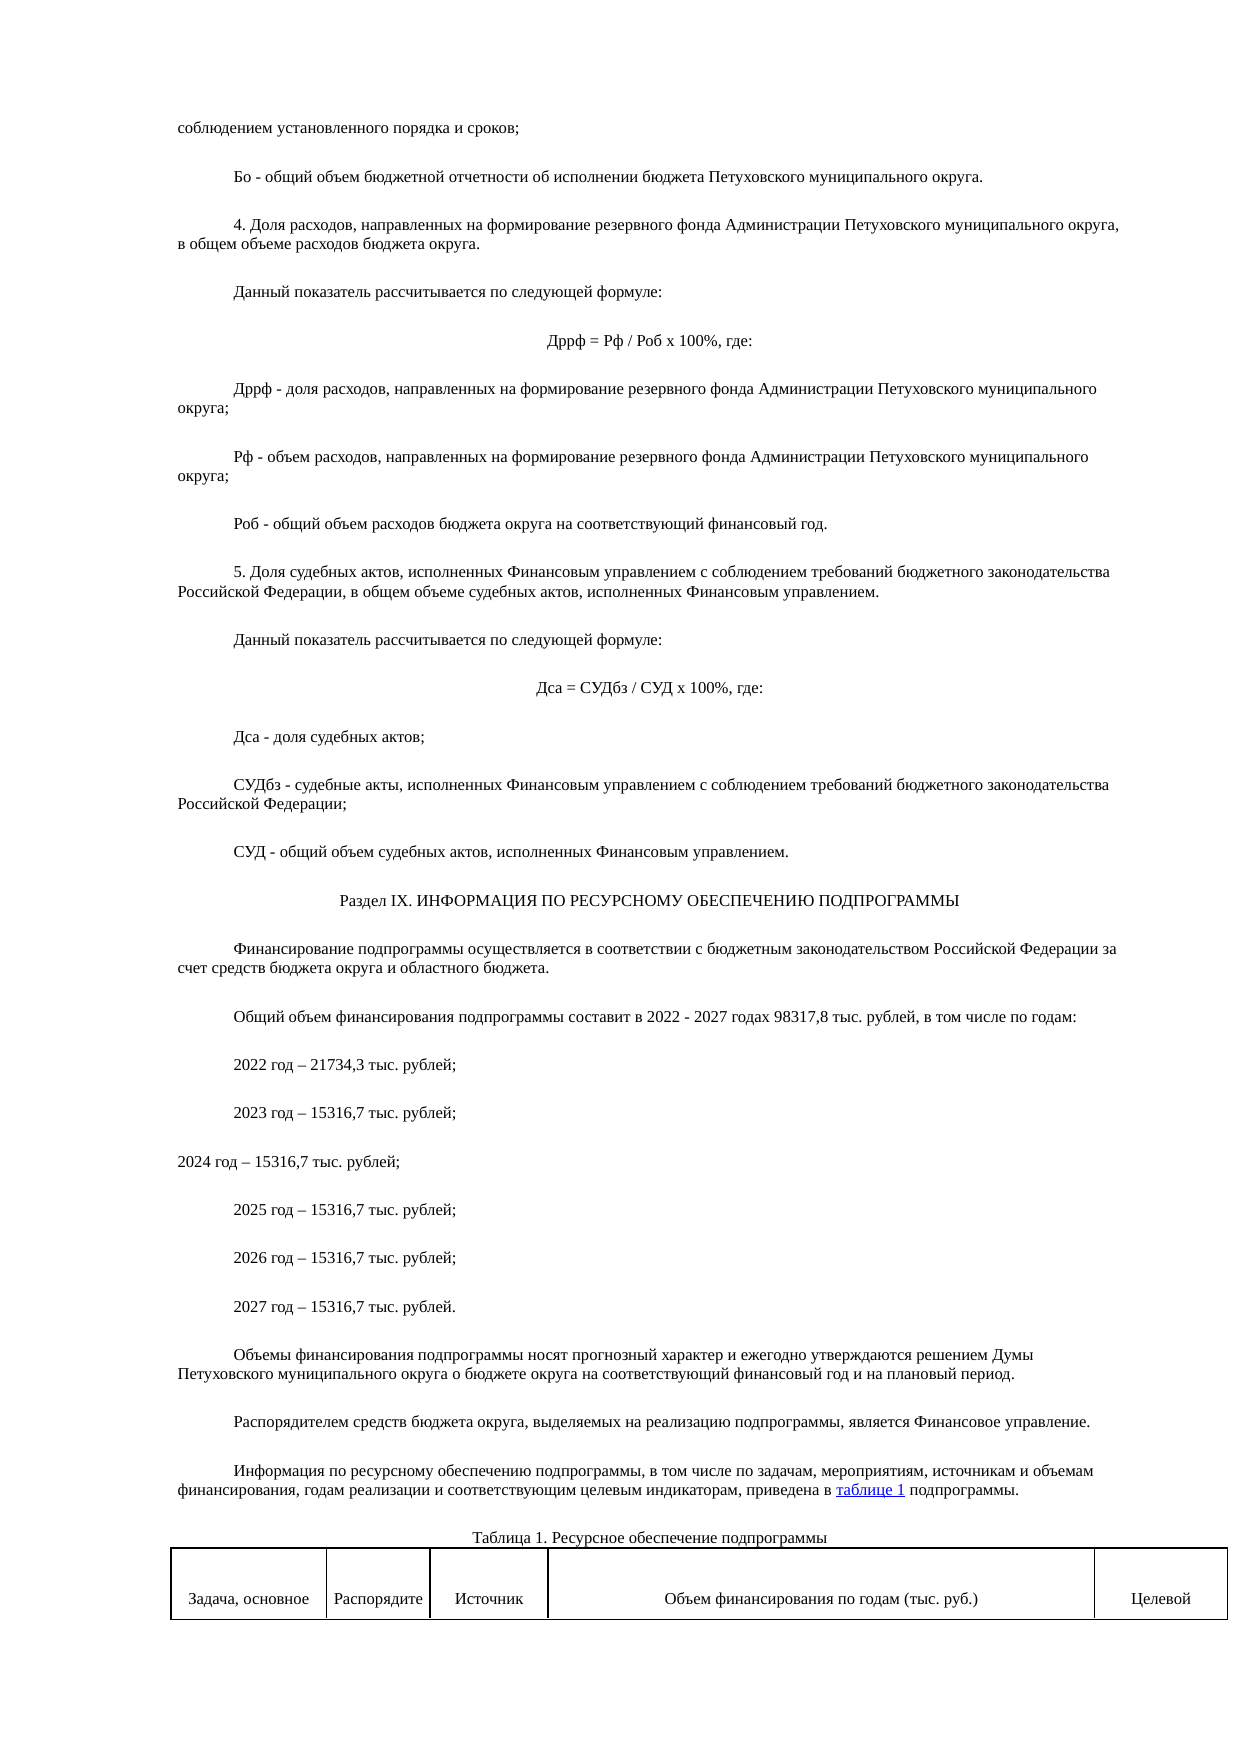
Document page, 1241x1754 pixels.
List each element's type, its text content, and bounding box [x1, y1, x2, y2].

text Роб - общий объем расходов бюджета округа на соответствующий финансовый год. [177, 514, 1122, 533]
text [177, 118, 1122, 137]
text 2023 год – 15316,7 тыс. рублей; [177, 1103, 1122, 1122]
text Общий объем финансирования подпрограммы составит в 2022 - 2027 годах 98317,8 тыс. рублей, в том числе по годам: [177, 1006, 1122, 1026]
text 2024 год – 15316,7 тыс. рублей; [177, 1151, 1122, 1171]
text 2026 год – 15316,7 тыс. рублей; [177, 1248, 1122, 1267]
text Распорядителем средств бюджета округа, выделяемых на реализацию подпрограммы, является Финансовое управление. [177, 1412, 1122, 1431]
text СУД - общий объем судебных актов, исполненных Финансовым управлением. [177, 842, 1122, 861]
text Бо - общий объем бюджетной отчетности об исполнении бюджета Петуховского муниципального округа. [177, 166, 1122, 186]
text Дррф = Рф / Роб x 100%, где: [177, 331, 1122, 350]
text Дса = СУДбз / СУД x 100%, где: [177, 678, 1122, 697]
text Информация по ресурсному обеспечению подпрограммы, в том числе по задачам, мероприятиям, источникам и объемам финансирования, годам реализации и соответствующим целевым индикаторам, приведена в таблице 1 подпрограммы. [177, 1461, 1122, 1499]
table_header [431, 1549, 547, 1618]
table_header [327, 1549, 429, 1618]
text Дса - доля судебных актов; [177, 726, 1122, 746]
text 5. Доля судебных актов, исполненных Финансовым управлением с соблюдением требований бюджетного законодательства Российской Федерации, в общем объеме судебных актов, исполненных Финансовым управлением. [177, 562, 1122, 601]
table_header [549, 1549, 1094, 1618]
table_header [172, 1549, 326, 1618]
text Объемы финансирования подпрограммы носят прогнозный характер и ежегодно утверждаются решением Думы Петуховского муниципального округа о бюджете округа на соответствующий финансовый год и на плановый период. [177, 1345, 1122, 1383]
text Данный показатель рассчитывается по следующей формуле: [177, 630, 1122, 649]
text 2022 год – 21734,3 тыс. рублей; [177, 1055, 1122, 1074]
text Таблица 1. Ресурсное обеспечение подпрограммы [177, 1528, 1122, 1547]
text Данный показатель рассчитывается по следующей формуле: [177, 282, 1122, 301]
text 2027 год – 15316,7 тыс. рублей. [177, 1296, 1122, 1316]
text Раздел IX. ИНФОРМАЦИЯ ПО РЕСУРСНОМУ ОБЕСПЕЧЕНИЮ ПОДПРОГРАММЫ [177, 891, 1122, 910]
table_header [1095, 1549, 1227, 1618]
text 4. Доля расходов, направленных на формирование резервного фонда Администрации Петуховского муниципального округа, в общем объеме расходов бюджета округа. [177, 215, 1122, 253]
text Рф - объем расходов, направленных на формирование резервного фонда Администрации Петуховского муниципального округа; [177, 446, 1122, 485]
text Финансирование подпрограммы осуществляется в соответствии с бюджетным законодательством Российской Федерации за счет средств бюджета округа и областного бюджета. [177, 939, 1122, 977]
text Дррф - доля расходов, направленных на формирование резервного фонда Администрации Петуховского муниципального округа; [177, 379, 1122, 417]
text СУДбз - судебные акты, исполненных Финансовым управлением с соблюдением требований бюджетного законодательства Российской Федерации; [177, 775, 1122, 813]
text 2025 год – 15316,7 тыс. рублей; [177, 1200, 1122, 1219]
